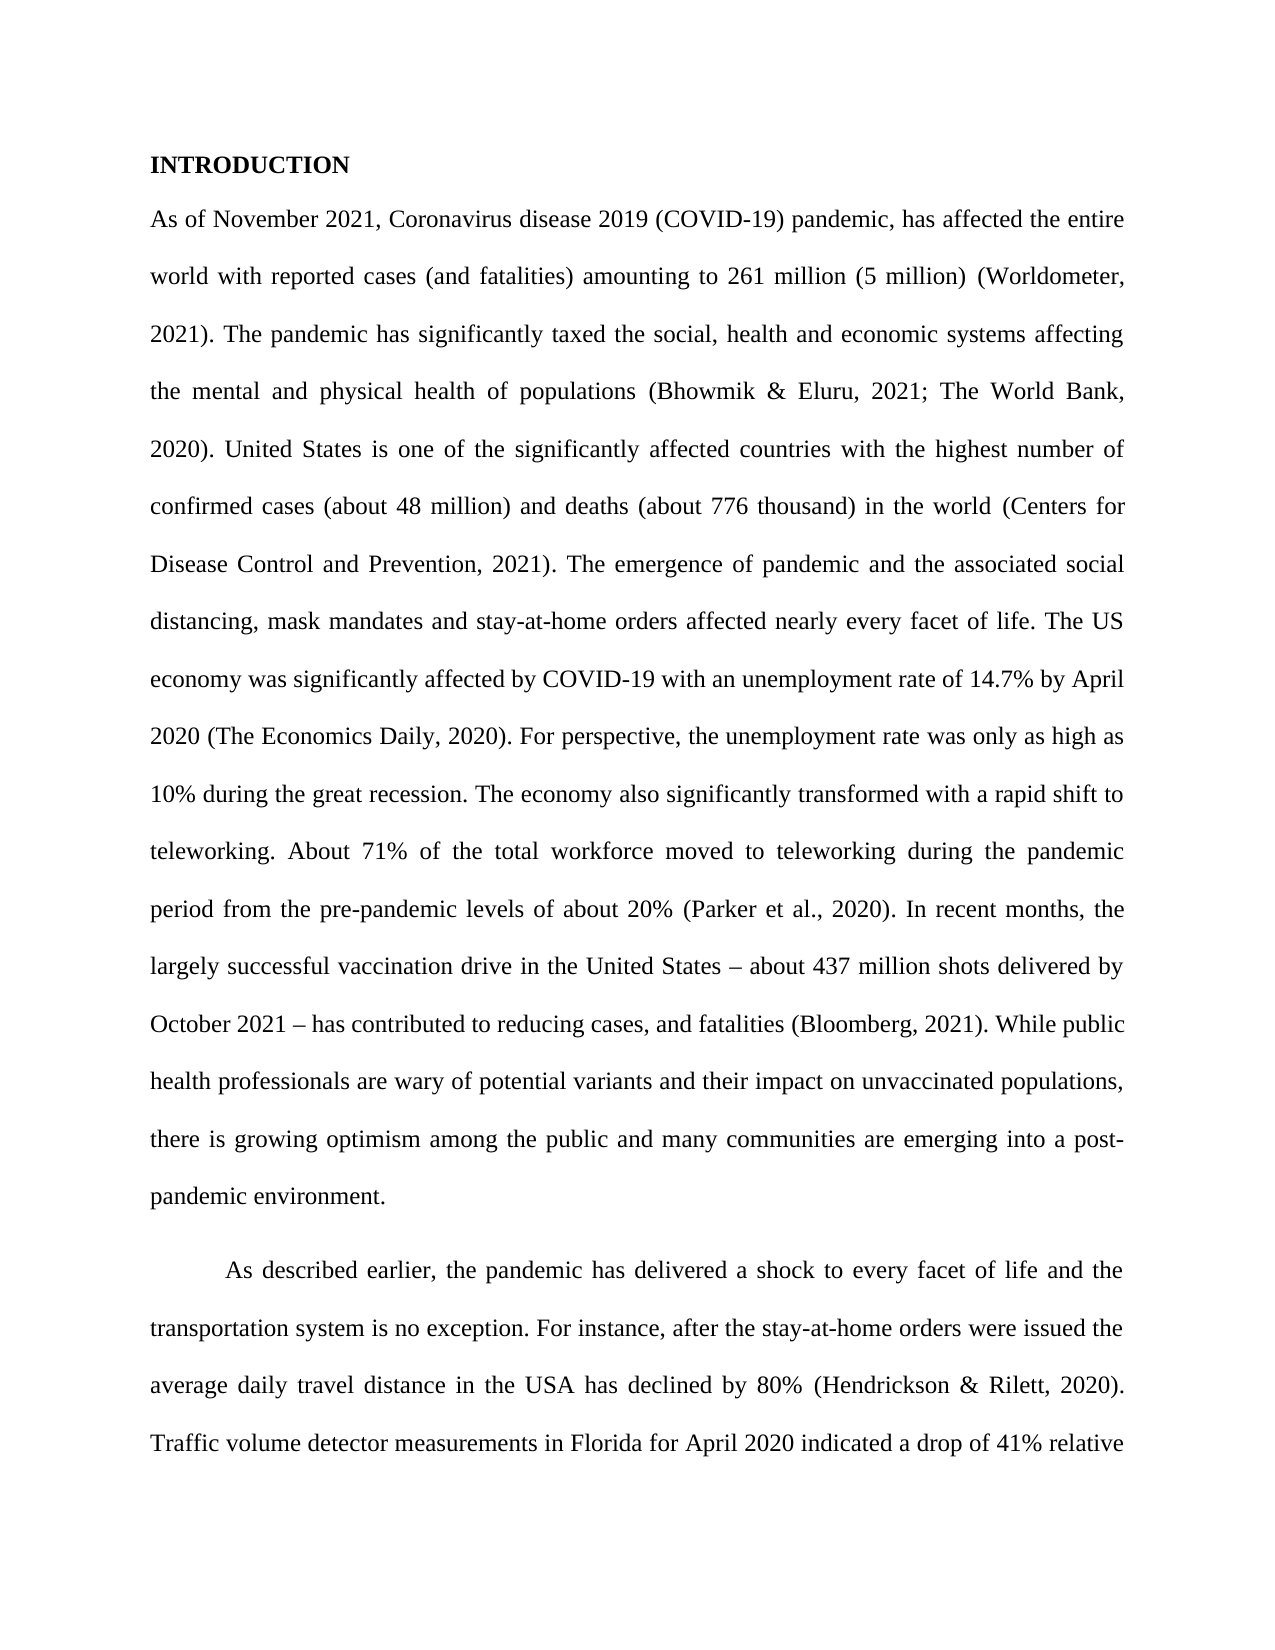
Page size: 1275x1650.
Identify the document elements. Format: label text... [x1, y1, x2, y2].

subtitle INTRODUCTION [150, 150, 1125, 179]
text As of November 2021, Coronavirus disease 2019 (COVID-19) pandemic, has affected the entire world with reported cases (and fatalities) amounting to 261 million (5 million) (Worldometer, 2021). The pandemic has significantly taxed the social, health and economic systems affecting the mental and physical health of populations (Bhowmik & Eluru, 2021; The World Bank, 2020). United States is one of the significantly affected countries with the highest number of confirmed cases (about 48 million) and deaths (about 776 thousand) in the world (Centers for Disease Control and Prevention, 2021). The emergence of pandemic and the associated social distancing, mask mandates and stay-at-home orders affected nearly every facet of life. The US economy was significantly affected by COVID-19 with an unemployment rate of 14.7% by April 2020 (The Economics Daily, 2020). For perspective, the unemployment rate was only as high as 10% during the great recession. The economy also significantly transformed with a rapid shift to teleworking. About 71% of the total workforce moved to teleworking during the pandemic period from the pre-pandemic levels of about 20% (Parker et al., 2020). In recent months, the largely successful vaccination drive in the United States – about 437 million shots delivered by October 2021 – has contributed to reducing cases, and fatalities (Bloomberg, 2021). While public health professionals are wary of potential variants and their impact on unvaccinated populations, there is growing optimism among the public and many communities are emerging into a post-pandemic environment. [150, 204, 1125, 1210]
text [150, 1255, 1125, 1457]
